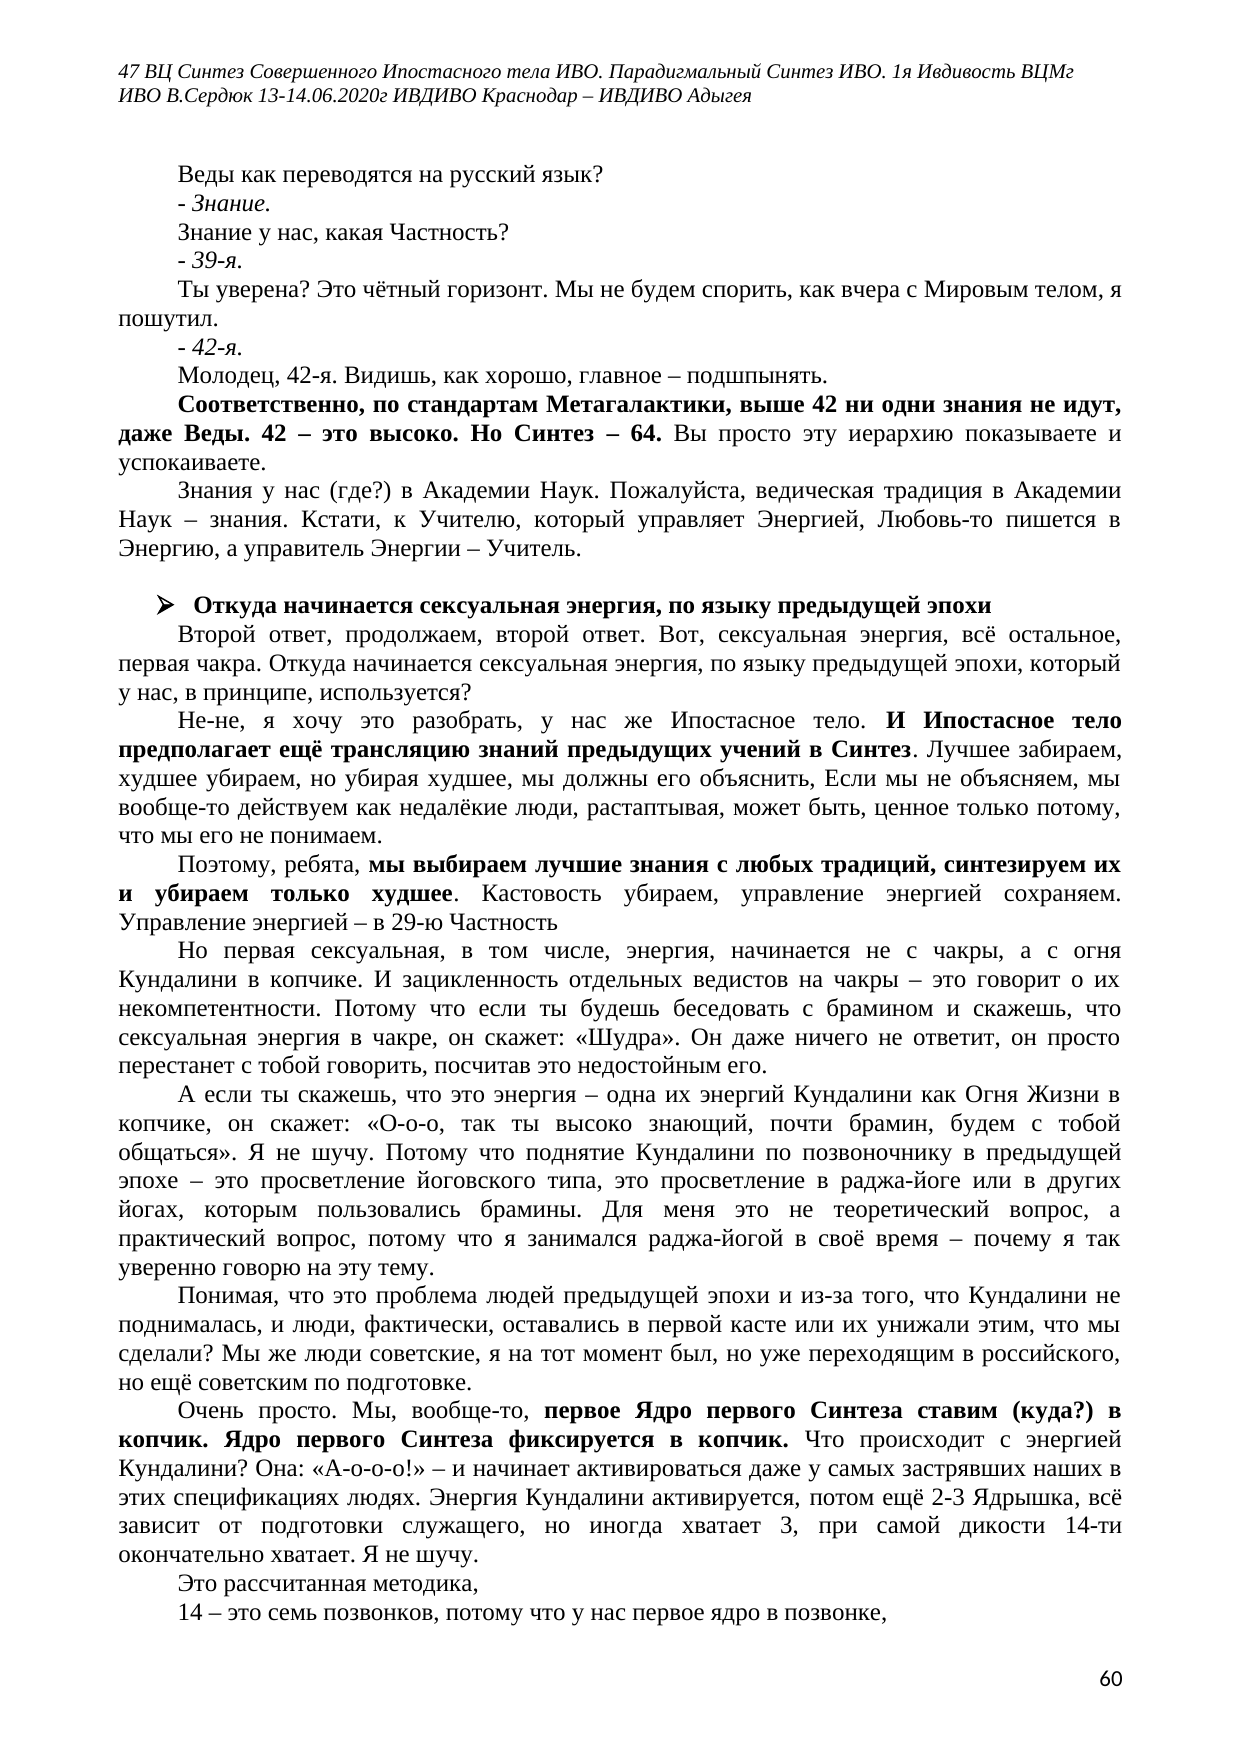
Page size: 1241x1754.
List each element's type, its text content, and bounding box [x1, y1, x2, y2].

text Второй ответ, продолжаем, второй ответ. Вот, сексуальная энергия, всё остальное, первая чакра. Откуда начинается сексуальная энергия, по языку предыдущей эпохи, который у нас, в принципе, используется? [118, 619, 1122, 705]
text Веды как переводятся на русский язык? [118, 159, 1122, 188]
text Ты уверена? Это чётный горизонт. Мы не будем спорить, как вчера с Мировым телом, я пошутил. [118, 274, 1122, 332]
text - 42-я. [118, 332, 1122, 360]
text Это рассчитанная методика, [118, 1568, 1122, 1597]
text Соответственно, по стандартам Метагалактики, выше 42 ни одни знания не идут, даже Веды. 42 – это высоко. Но Синтез – 64. Вы просто эту иерархию показываете и успокаиваете. [118, 389, 1122, 475]
list Откуда начинается сексуальная энергия, по языку предыдущей эпохи [156, 590, 1122, 619]
text Знание у нас, какая Частность? [118, 217, 1122, 245]
text Понимая, что это проблема людей предыдущей эпохи и из-за того, что Кундалини не поднималась, и люди, фактически, оставались в первой касте или их унижали этим, что мы сделали? Мы же люди советские, я на тот момент был, но уже переходящим в российского, но ещё советским по подготовке. [118, 1280, 1122, 1395]
text Не-не, я хочу это разобрать, у нас же Ипостасное тело. И Ипостасное тело предполагает ещё трансляцию знаний предыдущих учений в Синтез. Лучшее забираем, худшее убираем, но убирая худшее, мы должны его объяснить, Если мы не объясняем, мы вообще-то действуем как недалёкие люди, растаптывая, может быть, ценное только потому, что мы его не понимаем. [118, 705, 1122, 849]
text Поэтому, ребята, мы выбираем лучшие знания с любых традиций, синтезируем их и убираем только худшее. Кастовость убираем, управление энергией сохраняем. Управление энергией – в 29-ю Частность [118, 849, 1122, 935]
text 14 – это семь позвонков, потому что у нас первое ядро в позвонке, [118, 1597, 1122, 1625]
text - 39-я. [118, 245, 1122, 274]
text Очень просто. Мы, вообще-то, первое Ядро первого Синтеза ставим (куда?) в копчик. Ядро первого Синтеза фиксируется в копчик. Что происходит с энергией Кундалини? Она: «А-о-о-о!» – и начинает активироваться даже у самых застрявших наших в этих спецификациях людях. Энергия Кундалини активируется, потом ещё 2-3 Ядрышка, всё зависит от подготовки служащего, но иногда хватает 3, при самой дикости 14-ти окончательно хватает. Я не шучу. [118, 1395, 1122, 1568]
text А если ты скажешь, что это энергия – одна их энергий Кундалини как Огня Жизни в копчике, он скажет: «О-о-о, так ты высоко знающий, почти брамин, будем с тобой общаться». Я не шучу. Потому что поднятие Кундалини по позвоночнику в предыдущей эпохе – это просветление йоговского типа, это просветление в раджа-йоге или в других йогах, которым пользовались брамины. Для меня это не теоретический вопрос, а практический вопрос, потому что я занимался раджа-йогой в своё время – почему я так уверенно говорю на эту тему. [118, 1079, 1122, 1280]
text Молодец, 42-я. Видишь, как хорошо, главное – подшпынять. [118, 360, 1122, 389]
text Знания у нас (где?) в Академии Наук. Пожалуйста, ведическая традиция в Академии Наук – знания. Кстати, к Учителю, который управляет Энергией, Любовь-то пишется в Энергию, а управитель Энергии – Учитель. [118, 475, 1122, 562]
text - Знание. [118, 188, 1122, 217]
text Но первая сексуальная, в том числе, энергия, начинается не с чакры, а с огня Кундалини в копчике. И зацикленность отдельных ведистов на чакры – это говорит о их некомпетентности. Потому что если ты будешь беседовать с брамином и скажешь, что сексуальная энергия в чакре, он скажет: «Шудра». Он даже ничего не ответит, он просто перестанет с тобой говорить, посчитав это недостойным его. [118, 935, 1122, 1079]
